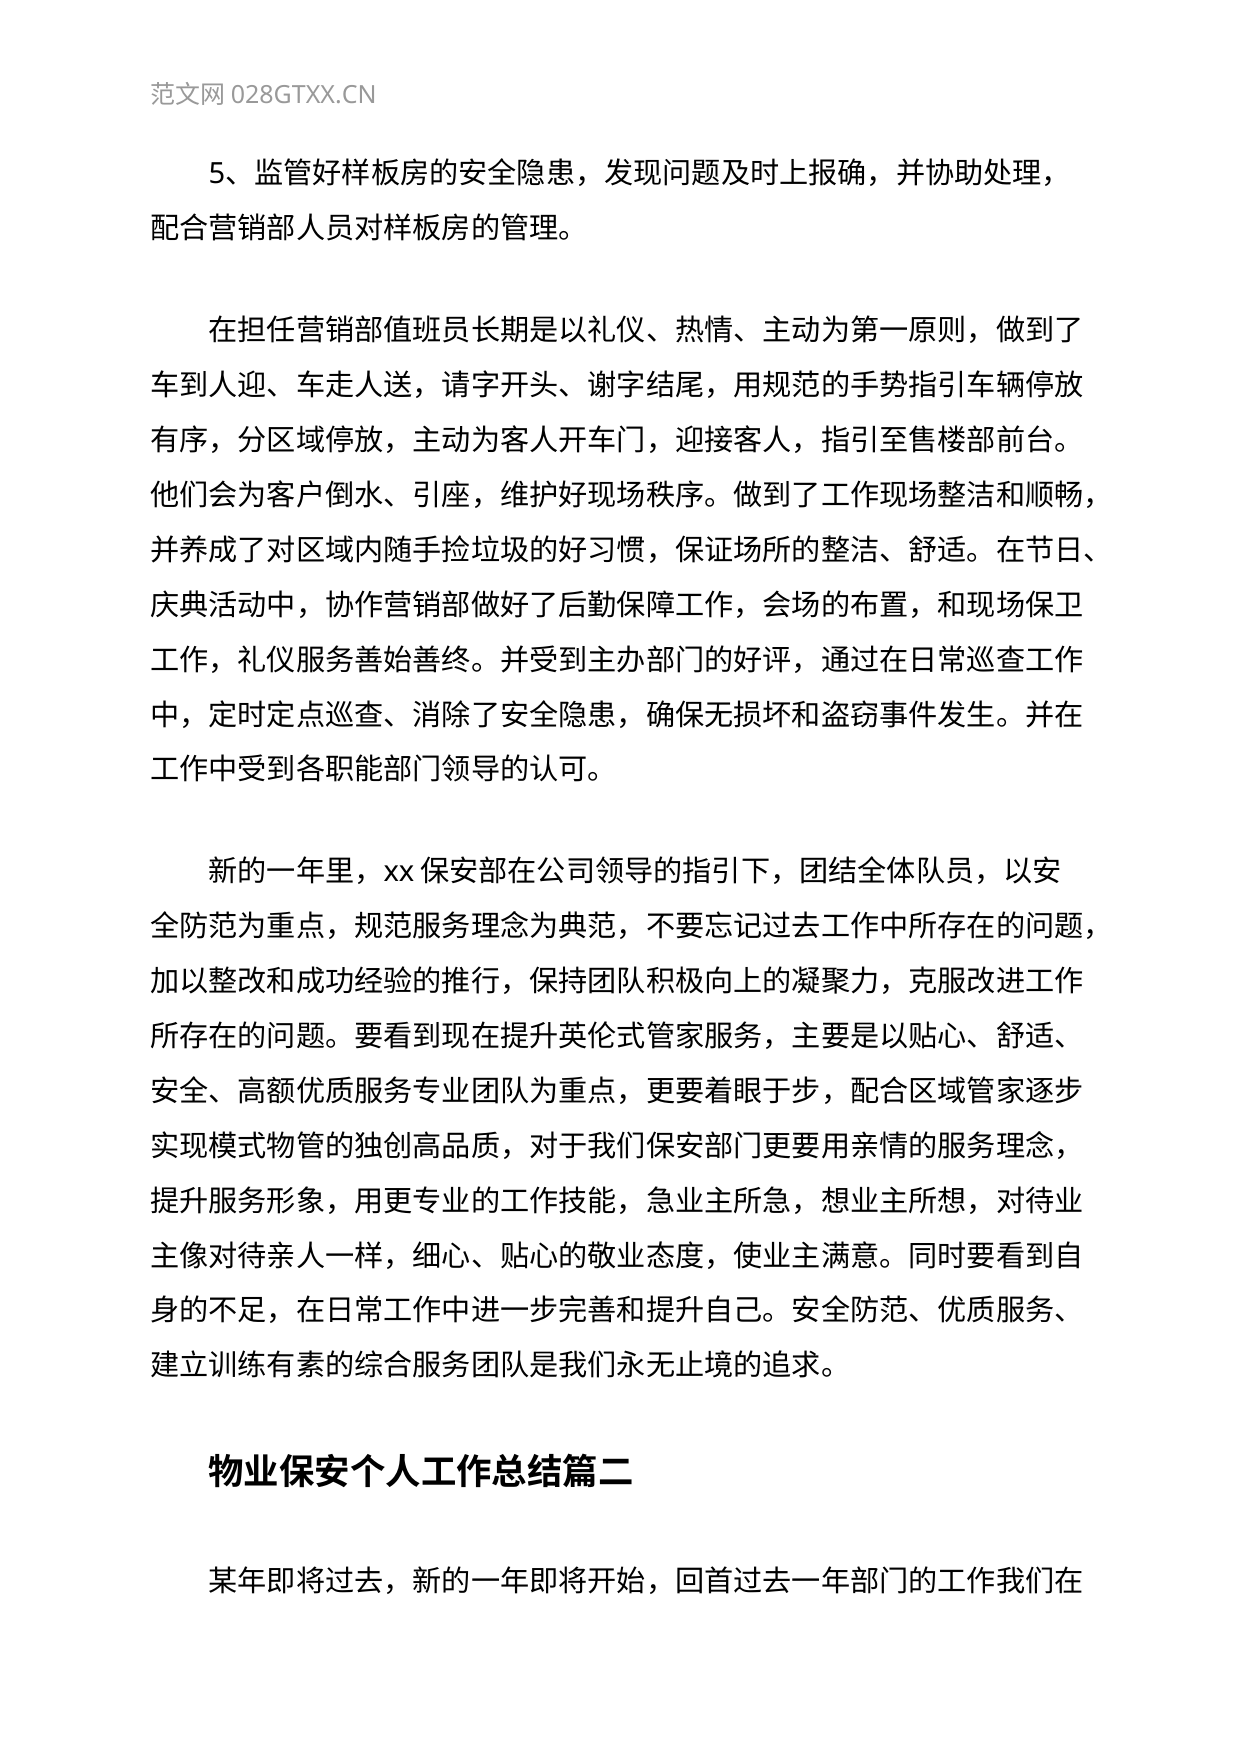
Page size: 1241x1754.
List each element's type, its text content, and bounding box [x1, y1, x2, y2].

text 5、监管好样板房的安全隐患，发现问题及时上报确，并协助处理，配合营销部人员对样板房的管理。 [150, 150, 1090, 247]
text 物业保安个人工作总结篇二 [150, 1444, 1090, 1495]
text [150, 1557, 1090, 1599]
text 新的一年里，xx保安部在公司领导的指引下，团结全体队员，以安全防范为重点，规范服务理念为典范，不要忘记过去工作中所存在的问题，加以整改和成功经验的推行，保持团队积极向上的凝聚力，克服改进工作所存在的问题。要看到现在提升英伦式管家服务，主要是以贴心、舒适、安全、高额优质服务专业团队为重点，更要着眼于步，配合区域管家逐步实现模式物管的独创高品质，对于我们保安部门更要用亲情的服务理念，提升服务形象，用更专业的工作技能，急业主所急，想业主所想，对待业主像对待亲人一样，细心、贴心的敬业态度，使业主满意。同时要看到自身的不足，在日常工作中进一步完善和提升自己。安全防范、优质服务、建立训练有素的综合服务团队是我们永无止境的追求。 [150, 848, 1090, 1384]
text 在担任营销部值班员长期是以礼仪、热情、主动为第一原则，做到了车到人迎、车走人送，请字开头、谢字结尾，用规范的手势指引车辆停放有序，分区域停放，主动为客人开车门，迎接客人，指引至售楼部前台。他们会为客户倒水、引座，维护好现场秩序。做到了工作现场整洁和顺畅，并养成了对区域内随手捡垃圾的好习惯，保证场所的整洁、舒适。在节日、庆典活动中，协作营销部做好了后勤保障工作，会场的布置，和现场保卫工作，礼仪服务善始善终。并受到主办部门的好评，通过在日常巡查工作中，定时定点巡查、消除了安全隐患，确保无损坏和盗窃事件发生。并在工作中受到各职能部门领导的认可。 [150, 307, 1090, 788]
